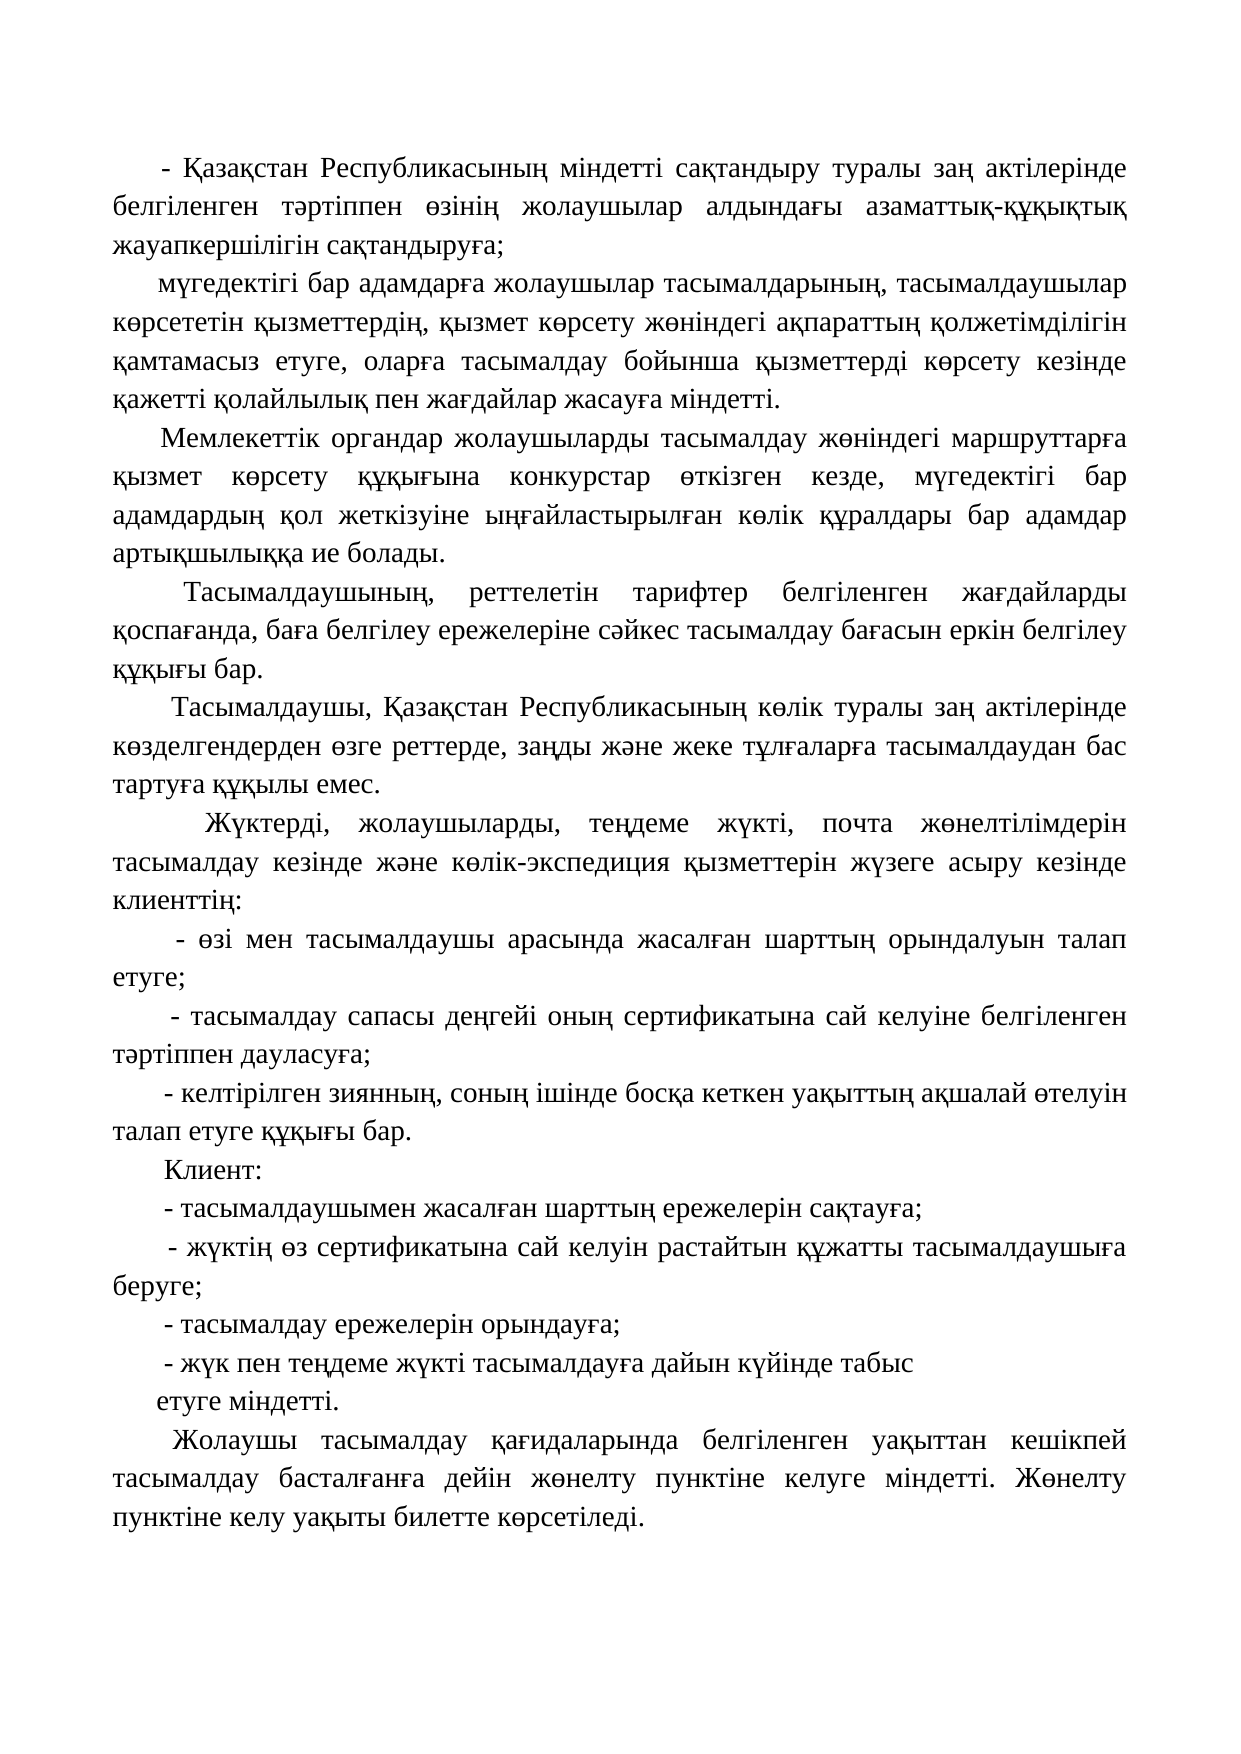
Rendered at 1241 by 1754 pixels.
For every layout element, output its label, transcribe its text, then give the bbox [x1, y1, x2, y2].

text Жолаушы тасымалдау қағидаларында белгіленген уақыттан кешікпей тасымалдау басталғанға дейін жөнелту пунктіне келуге міндетті. Жөнелту пунктіне келу уақыты билетте көрсетіледі. [112, 1422, 1128, 1532]
text - өзi мен тасымалдаушы арасында жасалған шарттың орындалуын талап етуге; [112, 921, 1128, 993]
text мүгедектігі бар адамдарға жолаушылар тасымалдарының, тасымалдаушылар көрсететін қызметтердің, қызмет көрсету жөніндегі ақпараттың қолжетімділігін қамтамасыз етуге, оларға тасымалдау бойынша қызметтерді көрсету кезінде қажетті қолайлылық пен жағдайлар жасауға міндетті. [112, 266, 1128, 415]
text Тасымалдаушының, реттелетiн тарифтер белгіленген жағдайларды қоспағанда, баға белгiлеу ережелерiне сәйкес тасымалдау бағасын еркiн белгiлеу құқығы бар. [112, 574, 1128, 684]
text Жүктердi, жолаушыларды, теңдеме жүктi, почта жөнелтiлiмдерiн тасымалдау кезiнде және көлiк-экспедиция қызметтерiн жүзеге асыру кезiнде клиенттiң: [112, 805, 1128, 916]
text етуге мiндеттi. [112, 1383, 1128, 1417]
text - тасымалдаушымен жасалған шарттың ережелерiн сақтауға; [112, 1191, 1128, 1224]
text - Қазақстан Республикасының міндетті сақтандыру туралы заң актілерінде белгіленген тәртіппен өзінің жолаушылар алдындағы азаматтық-құқықтық жауапкершілігін сақтандыруға; [112, 150, 1128, 261]
text Мемлекеттік органдар жолаушыларды тасымалдау жөніндегі маршруттарға қызмет көрсету құқығына конкурстар өткізген кезде, мүгедектігі бар адамдардың қол жеткізуіне ыңғайластырылған көлік құралдары бар адамдар артықшылыққа ие болады. [112, 420, 1128, 569]
text - жүк пен теңдеме жүктi тасымалдауға дайын күйiнде табыс [112, 1345, 1128, 1378]
text Клиент: [112, 1152, 1128, 1186]
text - жүктiң өз сертификатына сай келуiн растайтын құжатты тасымалдаушыға беруге; [112, 1229, 1128, 1301]
text Тасымалдаушы, Қазақстан Республикасының көлiк туралы заң актiлерiнде көзделгендерден өзге реттерде, заңды және жеке тұлғаларға тасымалдаудан бас тартуға құқылы емес. [112, 689, 1128, 800]
text - келтiрiлген зиянның, соның iшiнде босқа кеткен уақыттың ақшалай өтелуiн талап етуге құқығы бар. [112, 1075, 1128, 1147]
text - тасымалдау сапасы деңгейi оның сертификатына сай келуiне белгiленген тәртiппен дауласуға; [112, 998, 1128, 1070]
text - тасымалдау ережелерiн орындауға; [112, 1306, 1128, 1340]
